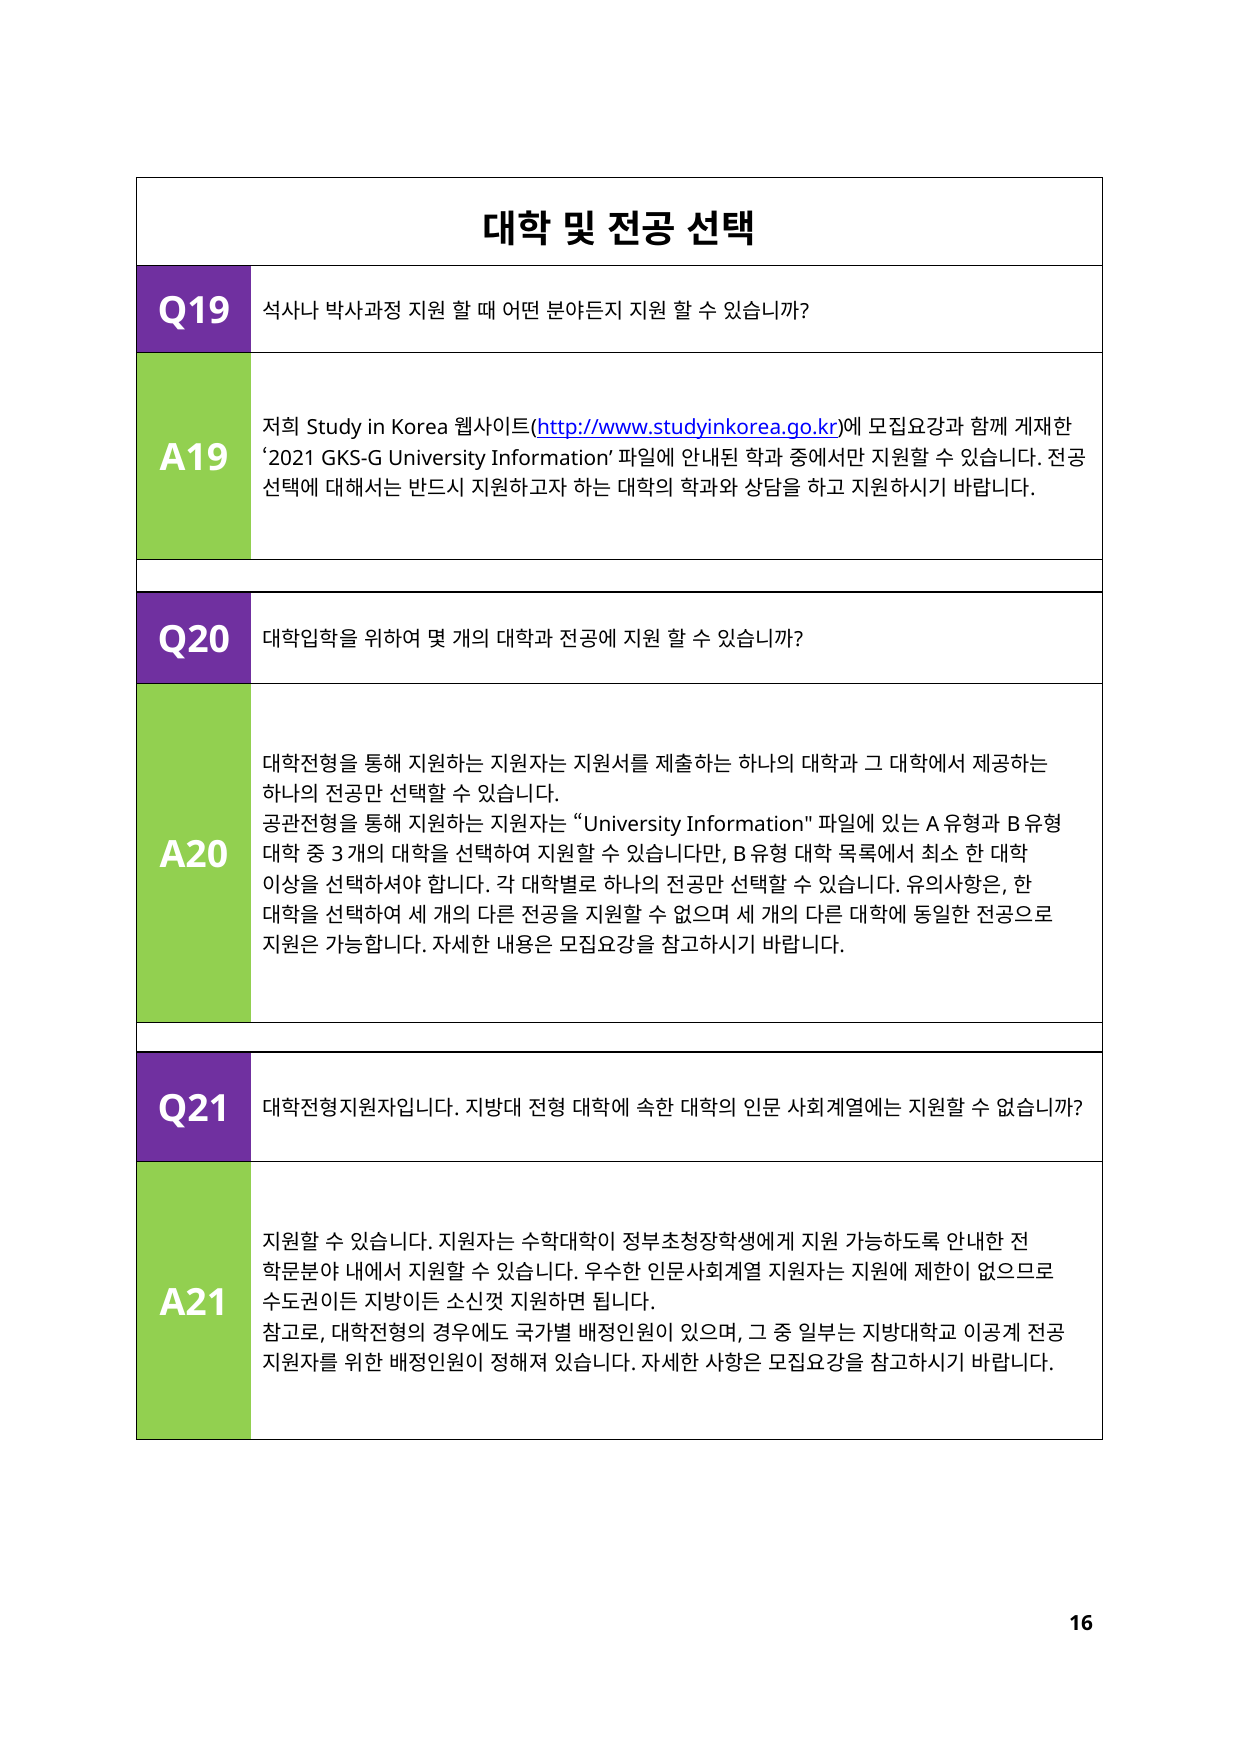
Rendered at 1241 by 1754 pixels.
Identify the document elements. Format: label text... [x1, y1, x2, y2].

table_cell 대학입학을 위하여 몇 개의 대학과 전공에 지원 할 수 있습니까? [251, 593, 1102, 683]
table_cell [137, 1023, 1102, 1051]
table_cell 석사나 박사과정 지원 할 때 어떤 분야든지 지원 할 수 있습니까? [251, 266, 1102, 352]
table_cell [137, 560, 1102, 591]
table_cell A20 [137, 684, 251, 1022]
table_cell Q19 [137, 266, 251, 352]
table_cell 대학 및 전공 선택 [137, 178, 1102, 265]
table_cell A21 [137, 1162, 251, 1439]
table_cell 대학전형지원자입니다. 지방대 전형 대학에 속한 대학의 인문 사회계열에는 지원할 수 없습니까? [251, 1053, 1102, 1161]
table_cell A19 [137, 353, 251, 559]
table_cell 저희 Study in Korea 웹사이트(http://www.studyinkorea.go.kr)에 모집요강과 함께 게재한 ‘2021 GKS-G University Information’ 파일에 안내된 학과 중에서만 지원할 수 있습니다. 전공 선택에 대해서는 반드시 지원하고자 하는 대학의 학과와 상담을 하고 지원하시기 바랍니다. [251, 353, 1102, 559]
table_cell Q21 [137, 1053, 251, 1161]
table_cell Q20 [137, 593, 251, 683]
table_cell 지원할 수 있습니다. 지원자는 수학대학이 정부초청장학생에게 지원 가능하도록 안내한 전 학문분야 내에서 지원할 수 있습니다. 우수한 인문사회계열 지원자는 지원에 제한이 없으므로 수도권이든 지방이든 소신껏 지원하면 됩니다. 참고로, 대학전형의 경우에도 국가별 배정인원이 있으며, 그 중 일부는 지방대학교 이공계 전공 지원자를 위한 배정인원이 정해져 있습니다. 자세한 사항은 모집요강을 참고하시기 바랍니다. [251, 1162, 1102, 1439]
table_cell 대학전형을 통해 지원하는 지원자는 지원서를 제출하는 하나의 대학과 그 대학에서 제공하는 하나의 전공만 선택할 수 있습니다. 공관전형을 통해 지원하는 지원자는 “University Information" 파일에 있는 A유형과 B유형 대학 중 3개의 대학을 선택하여 지원할 수 있습니다만, B유형 대학 목록에서 최소 한 대학 이상을 선택하셔야 합니다. 각 대학별로 하나의 전공만 선택할 수 있습니다. 유의사항은, 한 대학을 선택하여 세 개의 다른 전공을 지원할 수 없으며 세 개의 다른 대학에 동일한 전공으로 지원은 가능합니다. 자세한 내용은 모집요강을 참고하시기 바랍니다. [251, 684, 1102, 1022]
